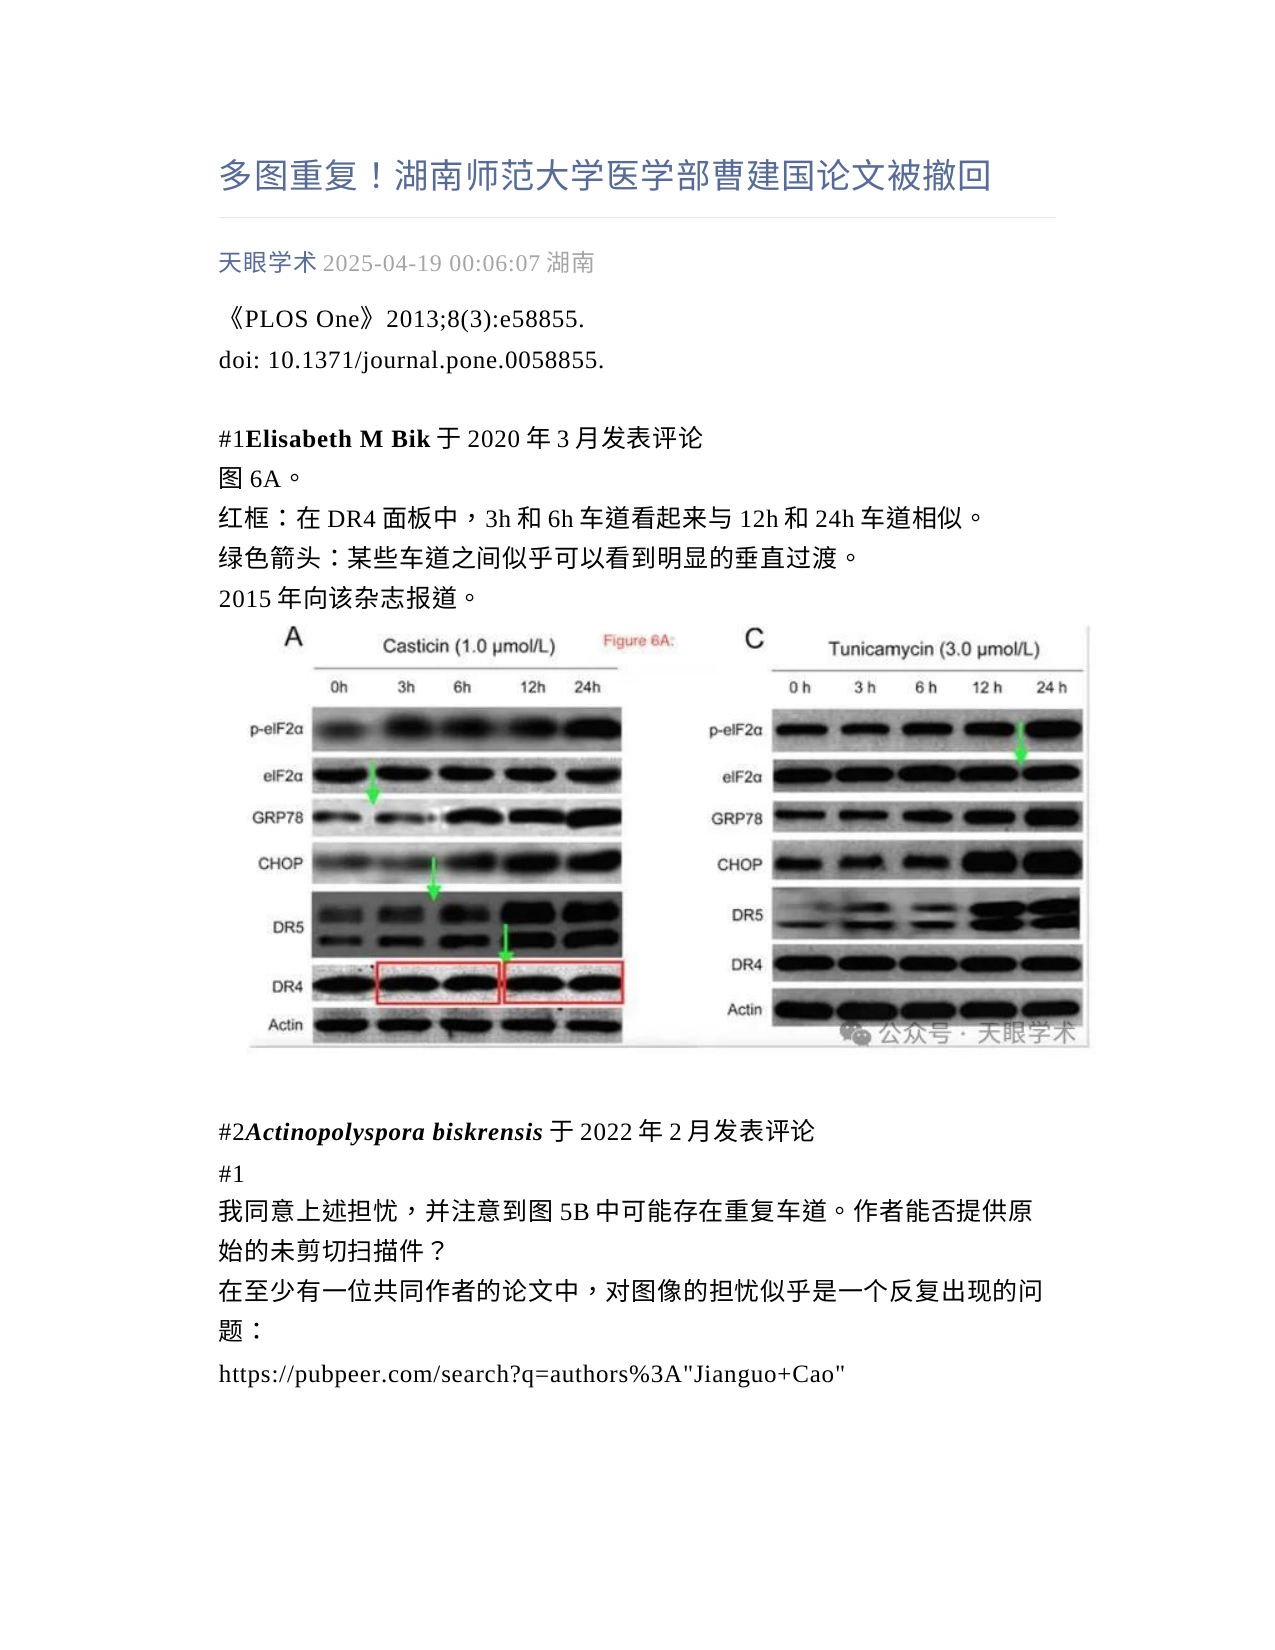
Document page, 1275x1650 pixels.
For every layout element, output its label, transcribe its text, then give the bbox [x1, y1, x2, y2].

text 2015年向该杂志报道。 [219, 574, 1056, 614]
text 绿色箭头：某些车道之间似乎可以看到明显的垂直过渡。 [219, 534, 1056, 574]
text 《PLOS One》2013;8(3):e58855. [219, 294, 1056, 334]
text https://pubpeer.com/search?q=authors%3A"Jianguo+Cao" [219, 1347, 1056, 1387]
text #2Actinopolyspora biskrensis于2022年2月发表评论 [219, 1107, 1056, 1147]
picture [237, 614, 1104, 1068]
text #1Elisabeth M Bik于2020年3月发表评论 [219, 414, 1056, 454]
title 多图重复！湖南师范大学医学部曹建国论文被撤回 [219, 150, 1056, 217]
text 在至少有一位共同作者的论文中，对图像的担忧似乎是一个反复出现的问题： [219, 1267, 1056, 1347]
text doi: 10.1371/journal.pone.0058855. [219, 334, 1056, 374]
list 天眼学术2025-04-19 00:06:07湖南 [219, 239, 1056, 279]
text #1 [219, 1147, 1056, 1187]
text 我同意上述担忧，并注意到图5B中可能存在重复车道。作者能否提供原始的未剪切扫描件？ [219, 1187, 1056, 1267]
text 图6A。 [219, 454, 1056, 494]
text 红框：在DR4面板中，3h和6h车道看起来与12h和24h车道相似。 [219, 494, 1056, 534]
